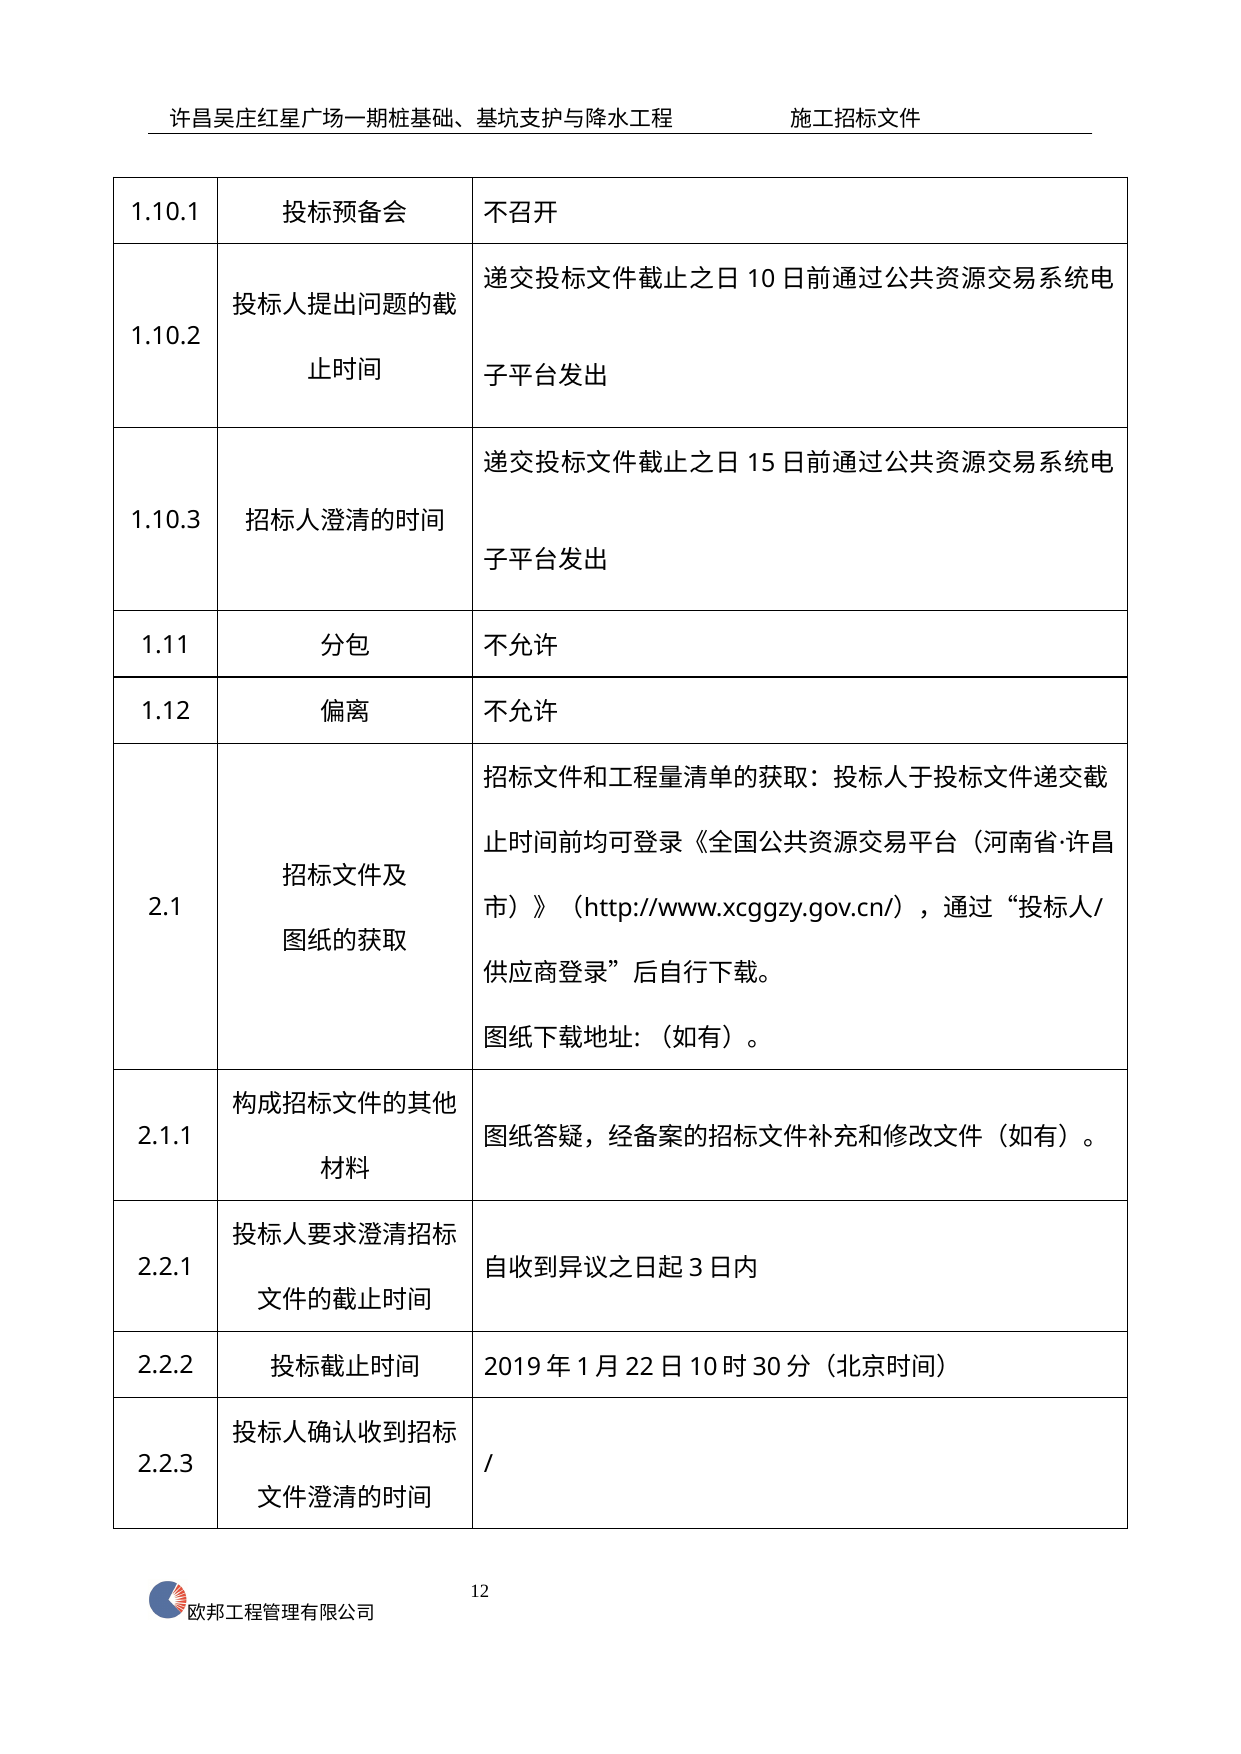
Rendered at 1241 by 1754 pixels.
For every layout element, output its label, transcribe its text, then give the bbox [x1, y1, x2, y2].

table_cell 不召开 [473, 178, 1127, 243]
table_cell 招标人澄清的时间 [218, 428, 472, 610]
table_cell 1.11 [114, 611, 217, 676]
table_cell 投标人提出问题的截止时间 [218, 244, 472, 427]
table_cell 1.12 [114, 678, 217, 742]
table_cell 投标预备会 [218, 178, 472, 243]
table_cell 投标人要求澄清招标文件的截止时间 [218, 1201, 472, 1331]
table_cell 2.1.1 [114, 1070, 217, 1199]
table_cell 递交投标文件截止之日10日前通过公共资源交易系统电子平台发出 [473, 244, 1127, 427]
table_cell 偏离 [218, 678, 472, 742]
table_cell 分包 [218, 611, 472, 676]
table_cell 1.10.3 [114, 428, 217, 610]
table_cell 不允许 [473, 678, 1127, 742]
table_cell 2.2.2 [114, 1332, 217, 1397]
picture [147, 1579, 188, 1620]
table_cell 1.10.1 [114, 178, 217, 243]
table_cell 2019年1月22日10时30分（北京时间） [473, 1332, 1127, 1397]
table_cell 2.1 [114, 744, 217, 1068]
table_cell 递交投标文件截止之日15日前通过公共资源交易系统电子平台发出 [473, 428, 1127, 610]
table_cell 投标人确认收到招标文件澄清的时间 [218, 1398, 472, 1528]
table_cell 图纸答疑，经备案的招标文件补充和修改文件（如有）。 [473, 1070, 1127, 1199]
table_cell 构成招标文件的其他材料 [218, 1070, 472, 1199]
table_cell 2.2.1 [114, 1201, 217, 1331]
table_cell 不允许 [473, 611, 1127, 676]
table_cell 招标文件及 图纸的获取 [218, 744, 472, 1068]
table_cell / [473, 1398, 1127, 1528]
table_cell 招标文件和工程量清单的获取：投标人于投标文件递交截止时间前均可登录《全国公共资源交易平台（河南省·许昌市）》（http://www.xcggzy.gov.cn/），通过“投标人/供应商登录”后自行下载。 图纸下载地址: （如有）。 [473, 744, 1127, 1068]
table_cell 1.10.2 [114, 244, 217, 427]
table_cell 2.2.3 [114, 1398, 217, 1528]
table_cell 自收到异议之日起3日内 [473, 1201, 1127, 1331]
table_cell 投标截止时间 [218, 1332, 472, 1397]
